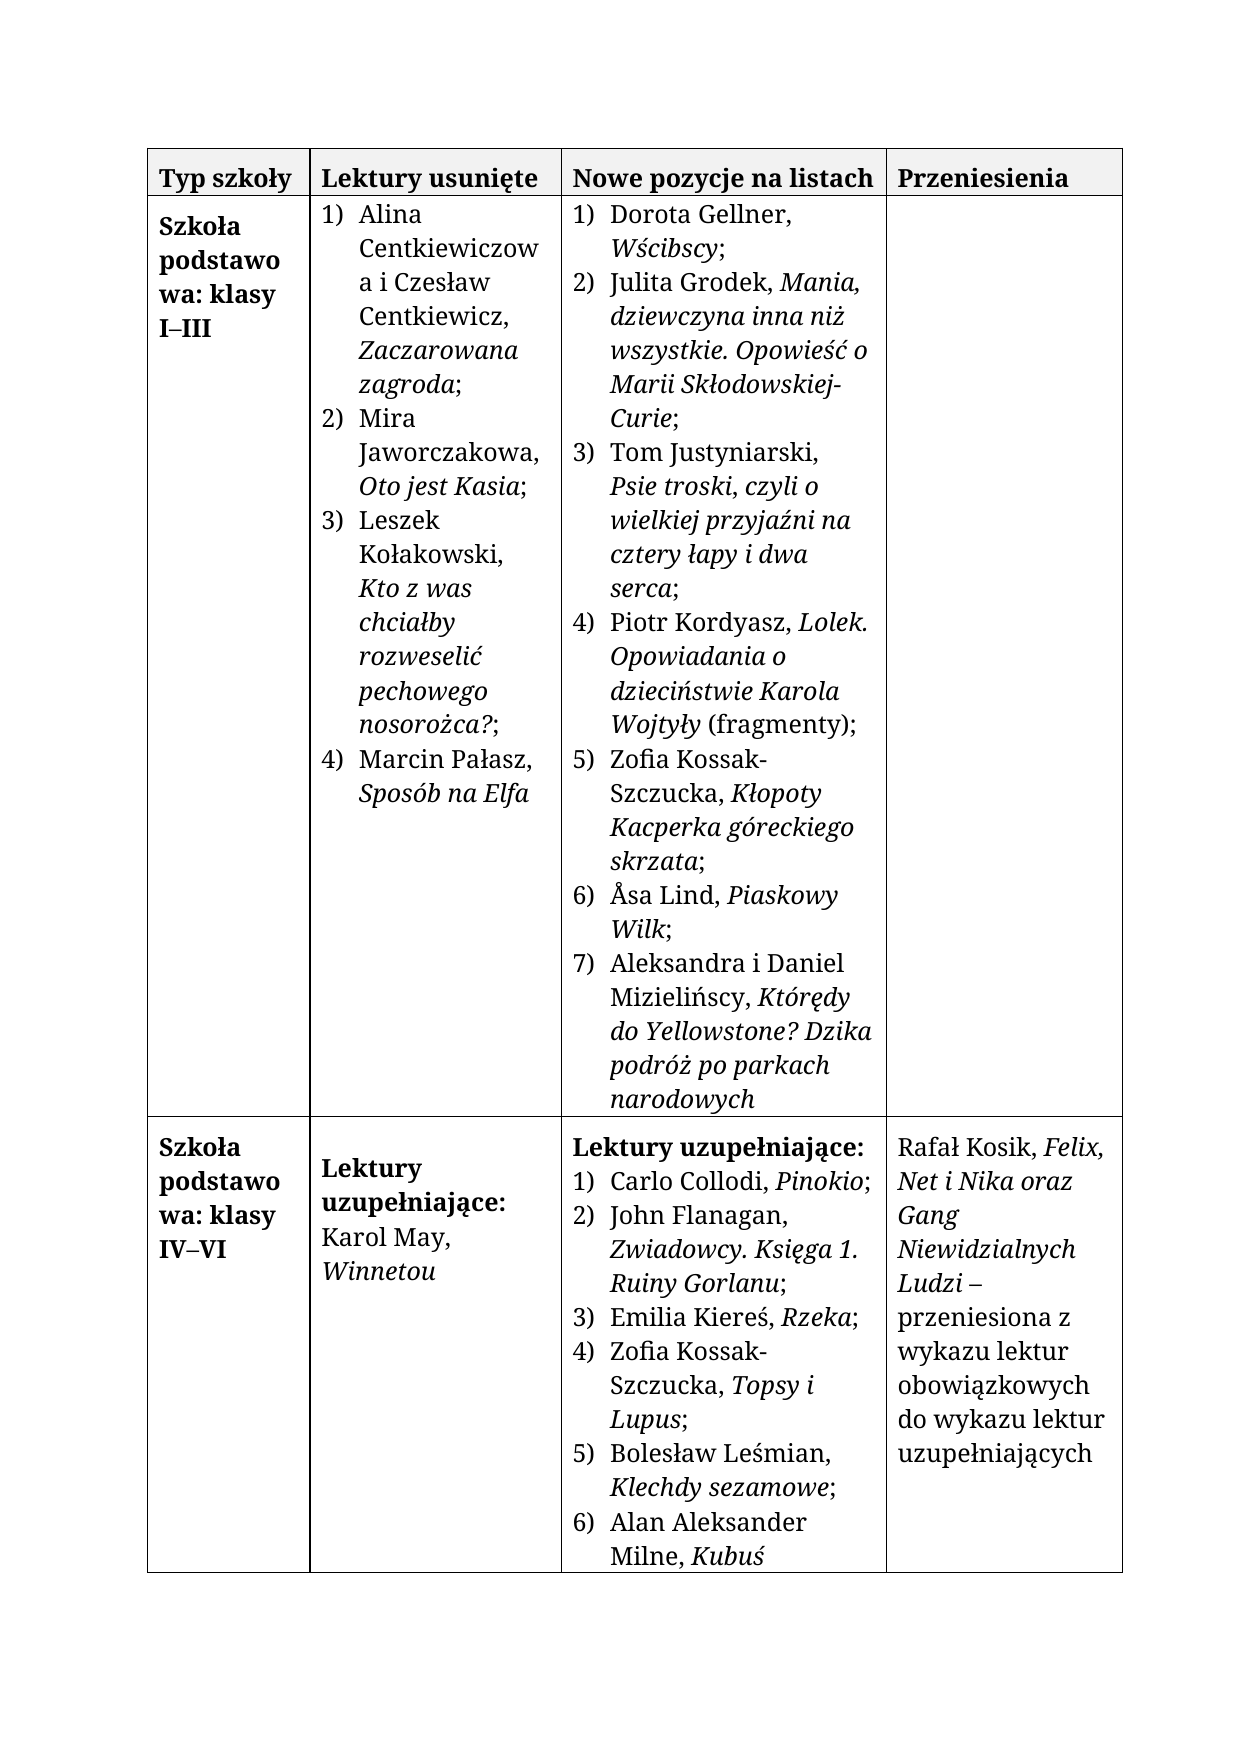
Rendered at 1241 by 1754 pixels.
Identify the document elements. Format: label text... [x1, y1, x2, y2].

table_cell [887, 1117, 1122, 1572]
table_cell Szkoła podstawowa: klasy I–III [148, 196, 309, 1116]
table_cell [148, 1117, 309, 1572]
table_cell [887, 196, 1122, 1116]
table_header Typ szkoły [148, 149, 309, 195]
table_cell Dorota Gellner, Wścibscy; Julita Grodek, Mania, dziewczyna inna niż wszystkie. Opowieść o Marii Skłodowskiej-Curie; Tom Justyniarski, Psie troski, czyli o wielkiej przyjaźni na cztery łapy i dwa serca; Piotr Kordyasz, Lolek. Opowiadania o dzieciństwie Karola Wojtyły (fragmenty); Zofia Kossak-Szczucka, Kłopoty Kacperka góreckiego skrzata; Åsa Lind, Piaskowy Wilk; Aleksandra i Daniel Mizielińscy, Którędy do Yellowstone? Dzika podróż po parkach narodowych [562, 196, 886, 1116]
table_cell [311, 1117, 561, 1572]
table_header Lektury usunięte [311, 149, 561, 195]
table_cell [562, 1117, 886, 1572]
table_cell Alina Centkiewiczowa i Czesław Centkiewicz, Zaczarowana zagroda; Mira Jaworczakowa, Oto jest Kasia; Leszek Kołakowski, Kto z was chciałby rozweselić pechowego nosorożca?; Marcin Pałasz, Sposób na Elfa [311, 196, 561, 1116]
table_header Przeniesienia [887, 149, 1122, 195]
table_header Nowe pozycje na listach [562, 149, 886, 195]
